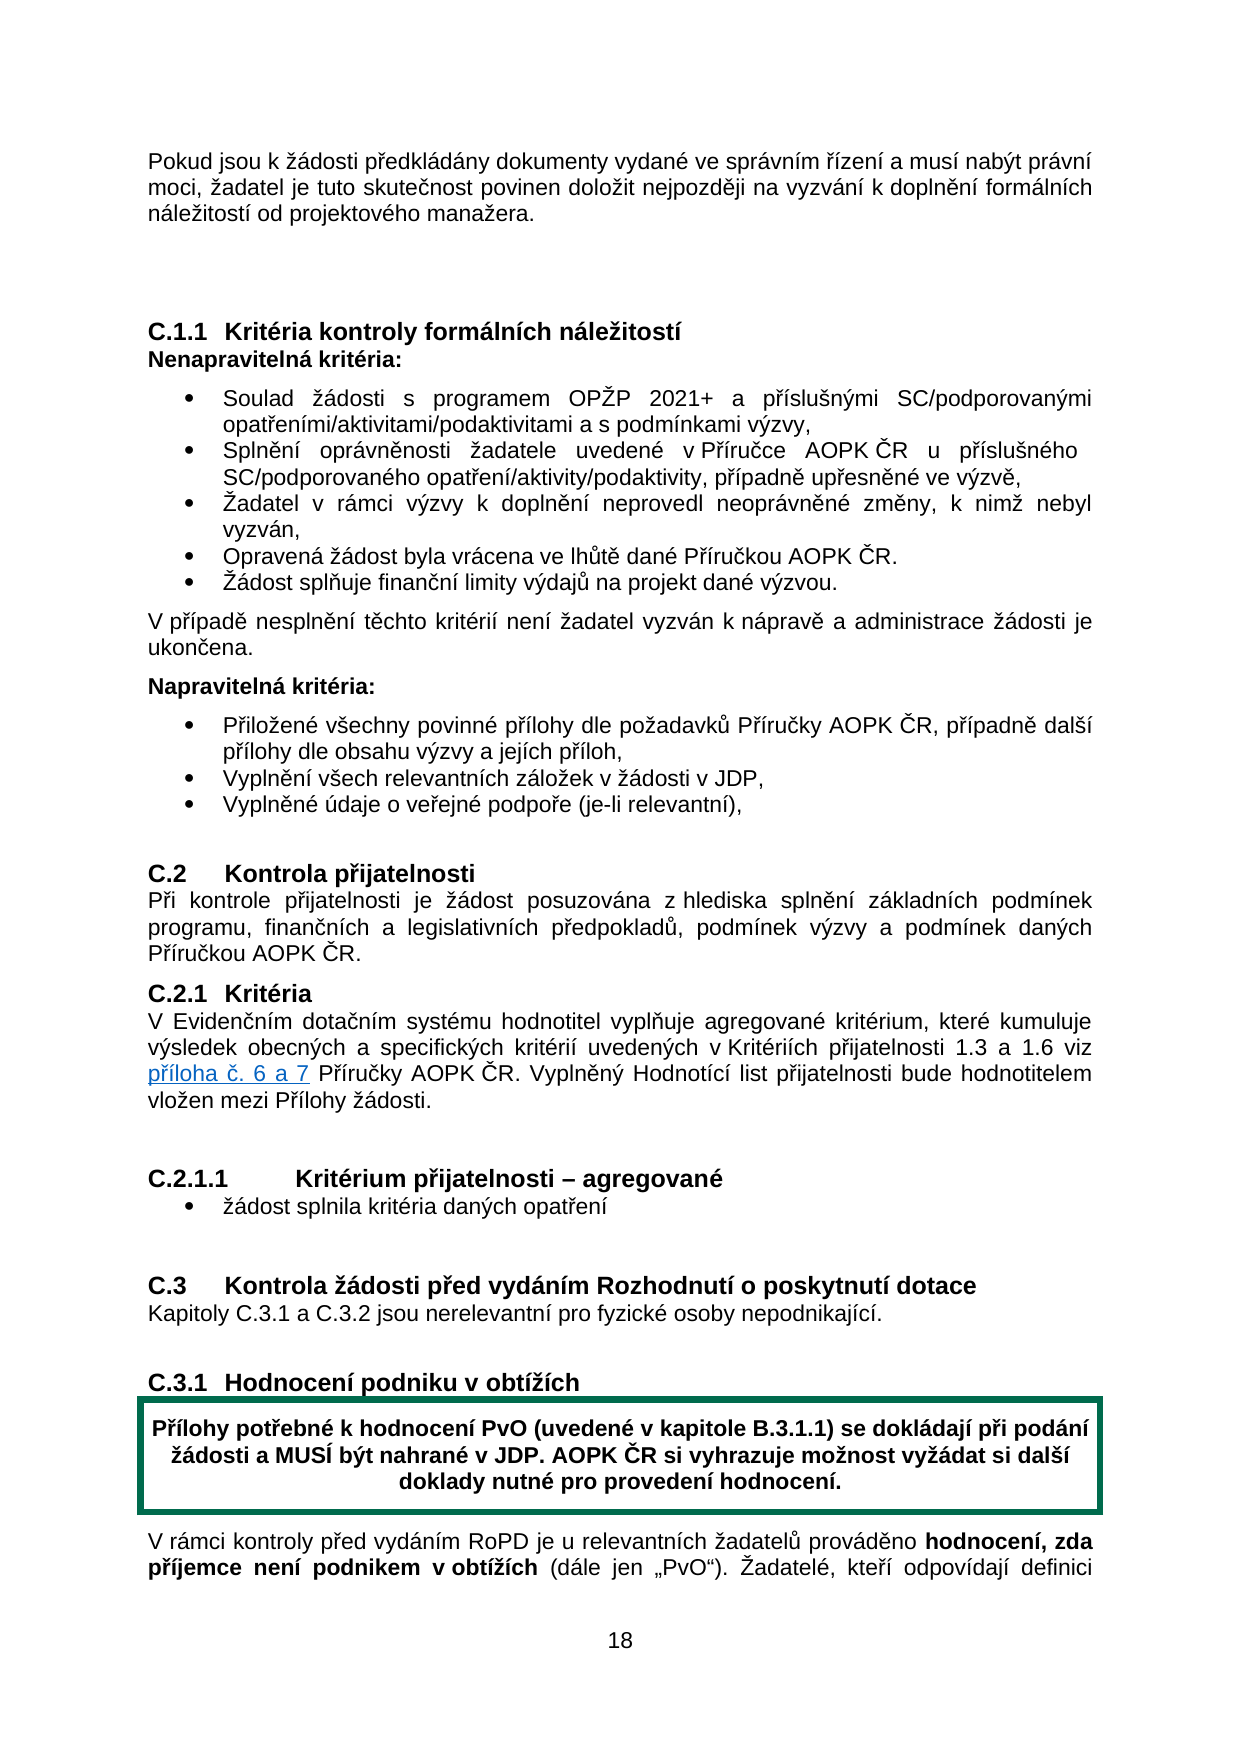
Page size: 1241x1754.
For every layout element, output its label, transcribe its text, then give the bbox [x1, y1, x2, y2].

subtitle Kritérium přijatelnosti – agregované [148, 1164, 1093, 1193]
text Pokud jsou k žádosti předkládány dokumenty vydané ve správním řízení a musí nabýt právní moci, žadatel je tuto skutečnost povinen doložit nejpozději na vyzvání k doplnění formálních náležitostí od projektového manažera. [148, 148, 1093, 227]
subtitle Hodnocení podniku v obtížích [148, 1368, 1093, 1396]
list Vyplněné údaje o veřejné podpoře (je-li relevantní), [185, 791, 1093, 817]
list Žadatel v rámci výzvy k doplnění neprovedl neoprávněné změny, k nimž nebyl vyzván, [185, 490, 1093, 543]
subtitle Kritéria [148, 979, 1093, 1008]
subtitle Kritéria kontroly formálních náležitostí [148, 317, 1093, 346]
text V Evidenčním dotačním systému hodnotitel vyplňuje agregované kritérium, které kumuluje výsledek obecných a specifických kritérií uvedených v Kritériích přijatelnosti 1.3 a 1.6 viz příloha č. 6 a 7 Příručky AOPK ČR. Vyplněný Hodnotící list přijatelnosti bude hodnotitelem vložen mezi Přílohy žádosti. [148, 1008, 1093, 1113]
text Nenapravitelná kritéria: [148, 346, 1093, 372]
list Splnění oprávněnosti žadatele uvedené v Příručce AOPK ČR u příslušného SC/podporovaného opatření/aktivity/podaktivity, případně upřesněné ve výzvě, [185, 437, 1078, 490]
subtitle Kontrola žádosti před vydáním Rozhodnutí o poskytnutí dotace [148, 1271, 1093, 1299]
list žádost splnila kritéria daných opatření [185, 1193, 1093, 1219]
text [148, 1528, 1093, 1580]
text V případě nesplnění těchto kritérií není žadatel vyzván k nápravě a administrace žádosti je ukončena. [148, 608, 1093, 661]
list Opravená žádost byla vrácena ve lhůtě dané Příručkou AOPK ČR. [185, 543, 1093, 569]
text Při kontrole přijatelnosti je žádost posuzována z hlediska splnění základních podmínek programu, finančních a legislativních předpokladů, podmínek výzvy a podmínek daných Příručkou AOPK ČR. [148, 887, 1093, 966]
subtitle Kontrola přijatelnosti [148, 858, 1093, 887]
text Přílohy potřebné k hodnocení PvO (uvedené v kapitole B.3.1.1) se dokládají při podání žádosti a MUSÍ být nahrané v JDP. AOPK ČR si vyhrazuje možnost vyžádat si další doklady nutné pro provedení hodnocení. [144, 1403, 1097, 1509]
list Přiložené všechny povinné přílohy dle požadavků Příručky AOPK ČR, případně další přílohy dle obsahu výzvy a jejích příloh, [185, 712, 1093, 764]
list Žádost splňuje finanční limity výdajů na projekt dané výzvou. [185, 569, 1093, 595]
text Kapitoly C.3.1 a C.3.2 jsou nerelevantní pro fyzické osoby nepodnikající. [148, 1299, 1093, 1326]
list Vyplnění všech relevantních záložek v žádosti v JDP, [185, 764, 1093, 791]
list Soulad žádosti s programem OPŽP 2021+ a příslušnými SC/podporovanými opatřeními/aktivitami/podaktivitami a s podmínkami výzvy, [185, 384, 1093, 437]
text Napravitelná kritéria: [148, 673, 1093, 699]
